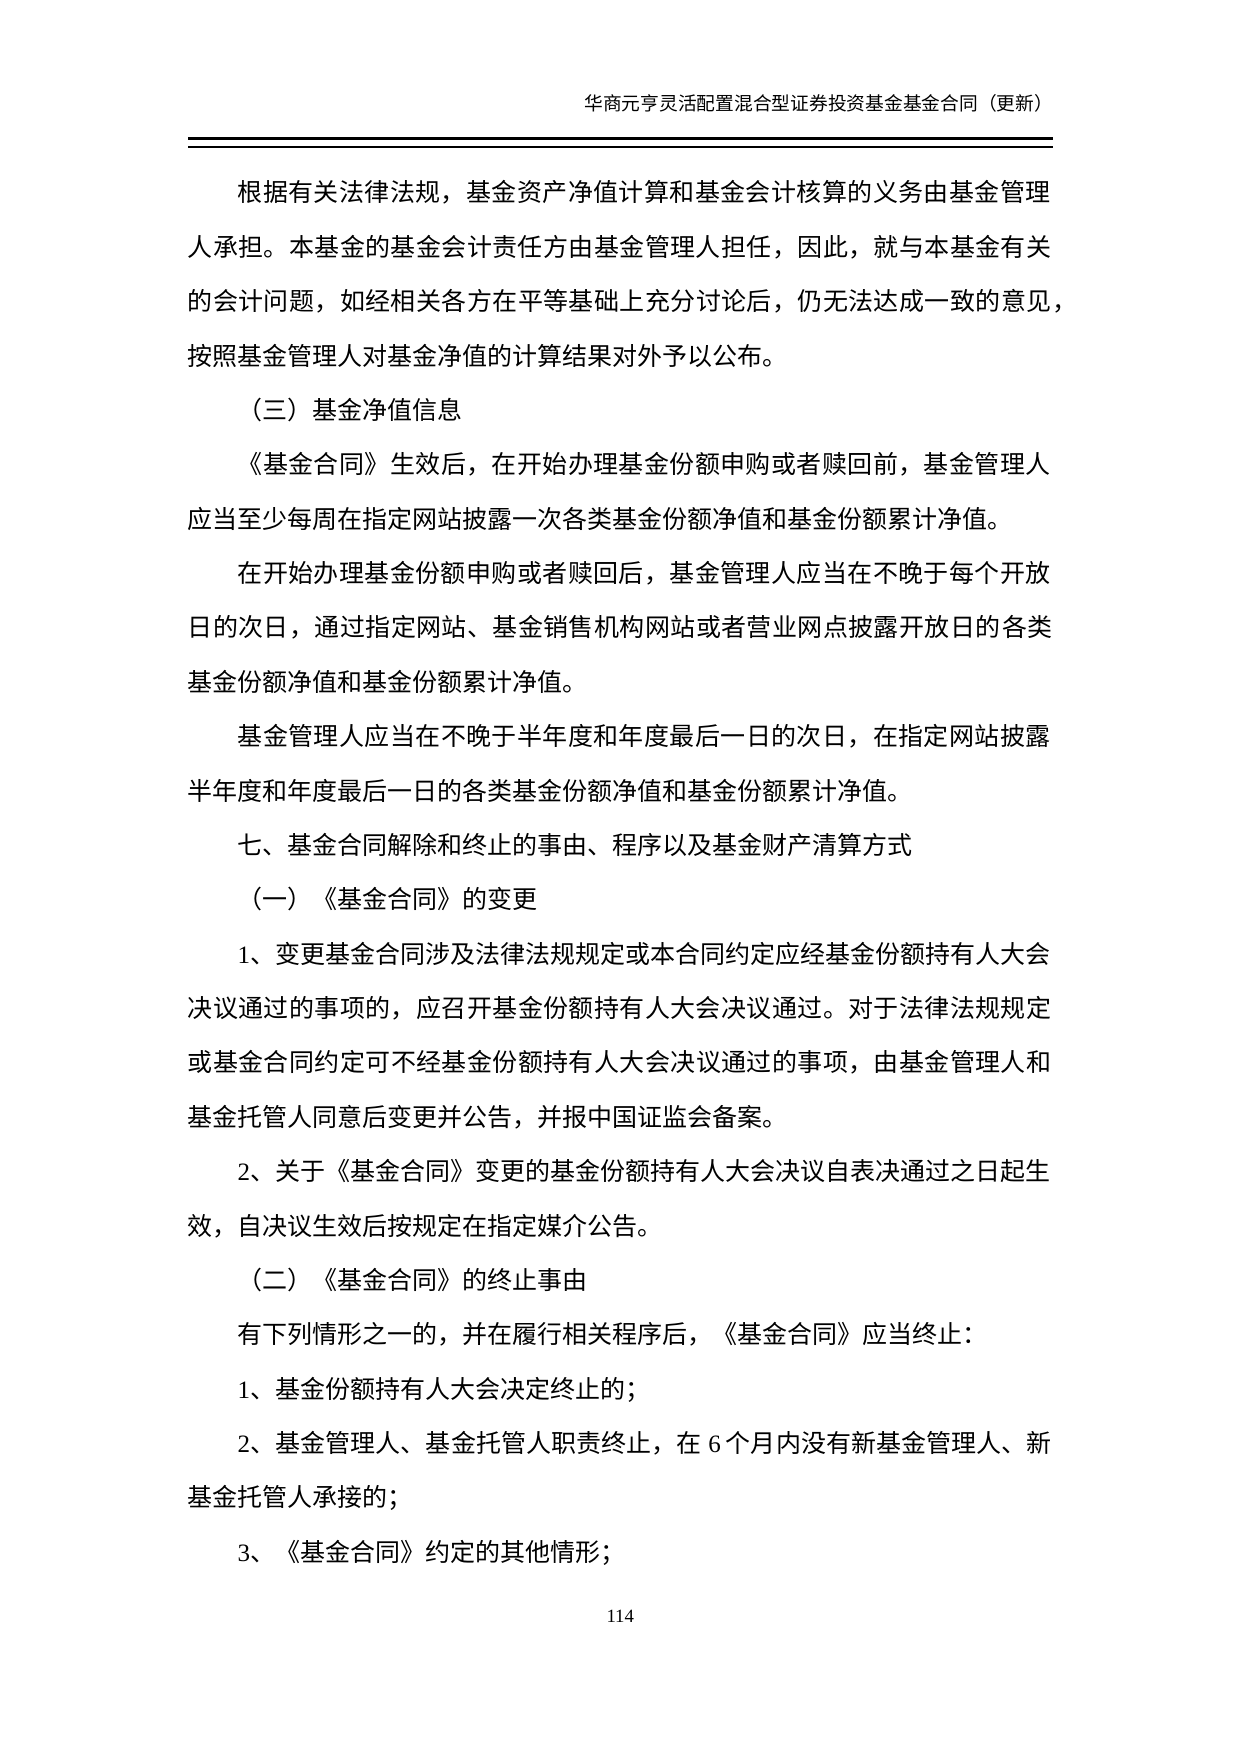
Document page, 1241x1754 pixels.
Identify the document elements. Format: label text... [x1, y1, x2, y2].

text 3、《基金合同》约定的其他情形； [187, 1532, 1053, 1568]
text （三）基金净值信息 [187, 390, 1053, 427]
text 有下列情形之一的，并在履行相关程序后，《基金合同》应当终止： [187, 1315, 1053, 1351]
text 《基金合同》生效后，在开始办理基金份额申购或者赎回前，基金管理人应当至少每周在指定网站披露一次各类基金份额净值和基金份额累计净值。 [187, 445, 1053, 535]
text （一）《基金合同》的变更 [187, 880, 1053, 916]
text 根据有关法律法规，基金资产净值计算和基金会计核算的义务由基金管理人承担。本基金的基金会计责任方由基金管理人担任，因此，就与本基金有关的会计问题，如经相关各方在平等基础上充分讨论后，仍无法达成一致的意见，按照基金管理人对基金净值的计算结果对外予以公布。 [187, 173, 1053, 372]
text 1、基金份额持有人大会决定终止的； [187, 1369, 1053, 1405]
text 在开始办理基金份额申购或者赎回后，基金管理人应当在不晚于每个开放日的次日，通过指定网站、基金销售机构网站或者营业网点披露开放日的各类基金份额净值和基金份额累计净值。 [187, 553, 1053, 698]
text 2、基金管理人、基金托管人职责终止，在6个月内没有新基金管理人、新基金托管人承接的； [187, 1423, 1053, 1514]
text 1、变更基金合同涉及法律法规规定或本合同约定应经基金份额持有人大会决议通过的事项的，应召开基金份额持有人大会决议通过。对于法律法规规定或基金合同约定可不经基金份额持有人大会决议通过的事项，由基金管理人和基金托管人同意后变更并公告，并报中国证监会备案。 [187, 934, 1053, 1133]
text （二）《基金合同》的终止事由 [187, 1260, 1053, 1297]
text 基金管理人应当在不晚于半年度和年度最后一日的次日，在指定网站披露半年度和年度最后一日的各类基金份额净值和基金份额累计净值。 [187, 717, 1053, 807]
text 七、基金合同解除和终止的事由、程序以及基金财产清算方式 [187, 825, 1053, 862]
text 2、关于《基金合同》变更的基金份额持有人大会决议自表决通过之日起生效，自决议生效后按规定在指定媒介公告。 [187, 1152, 1053, 1242]
